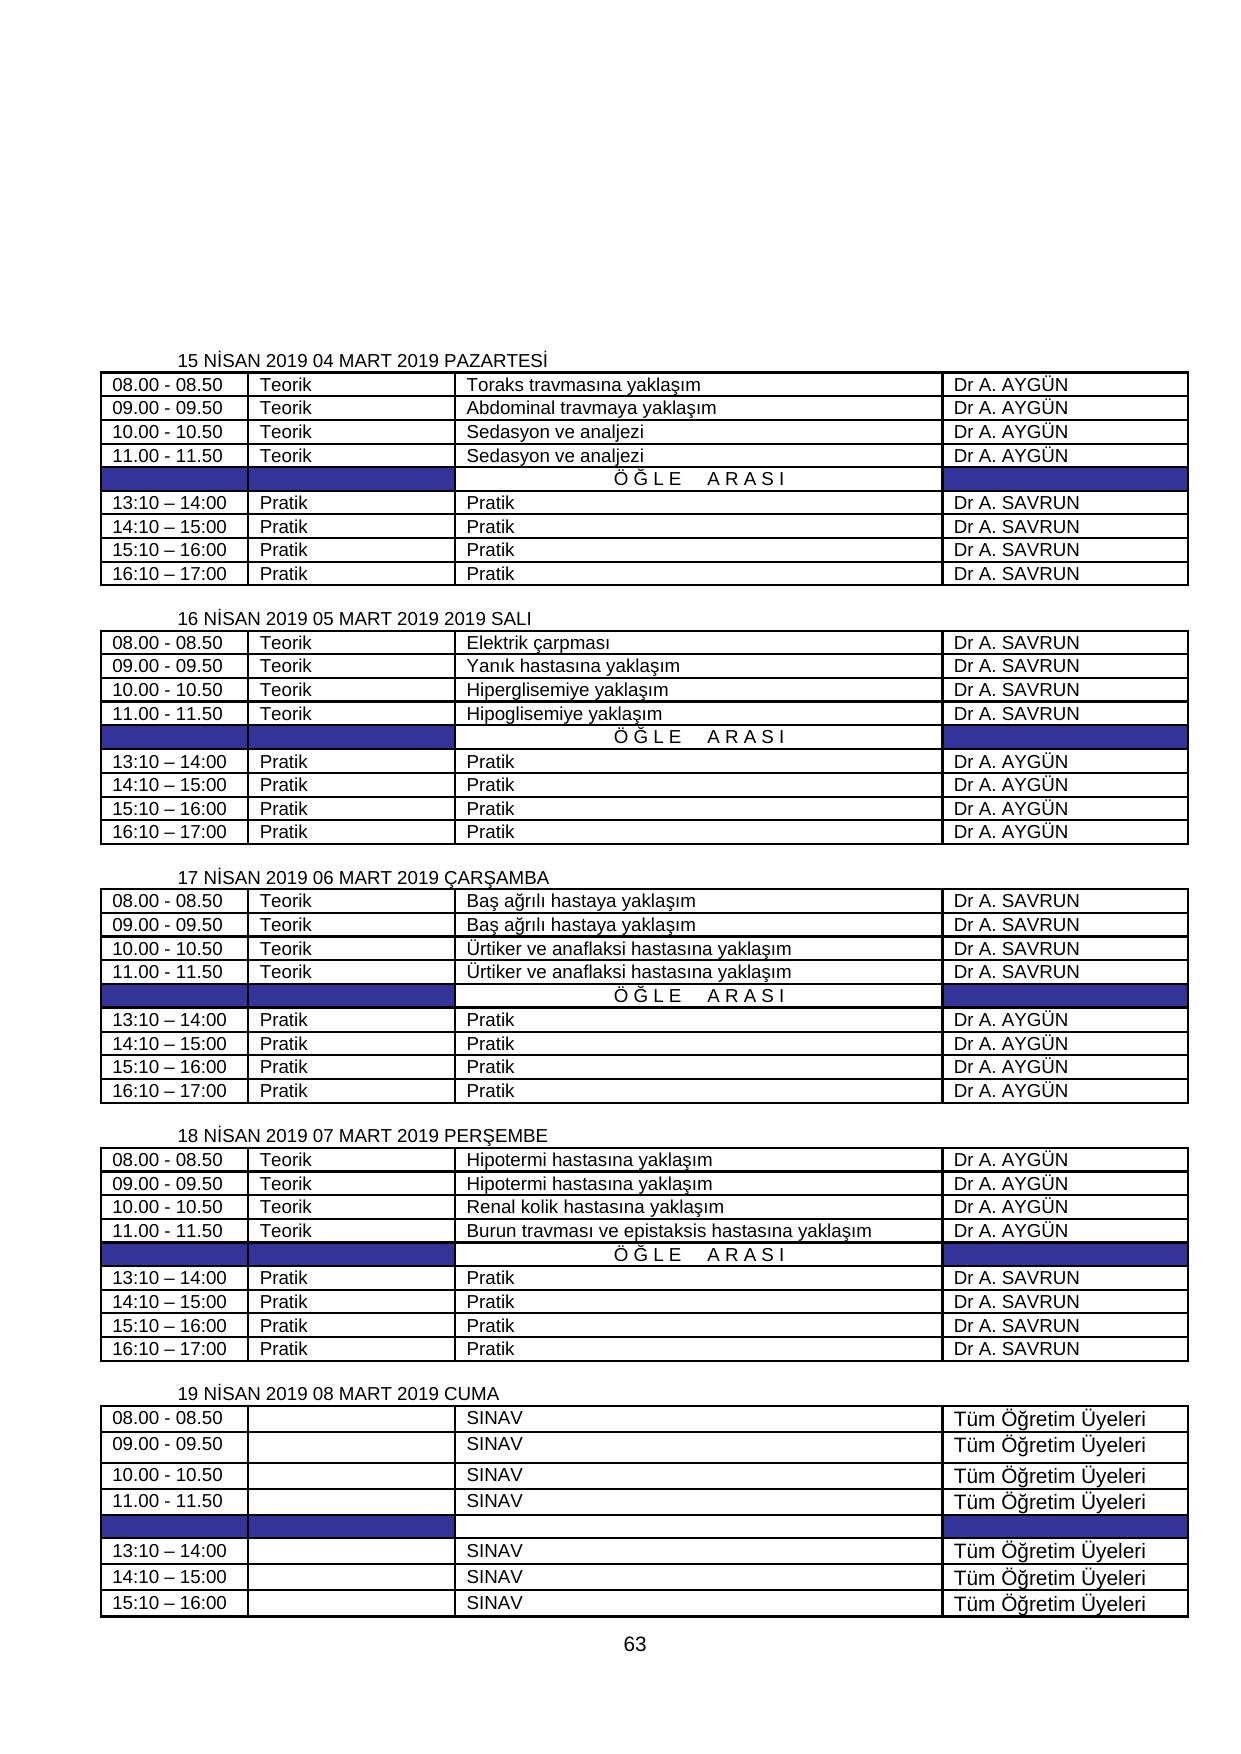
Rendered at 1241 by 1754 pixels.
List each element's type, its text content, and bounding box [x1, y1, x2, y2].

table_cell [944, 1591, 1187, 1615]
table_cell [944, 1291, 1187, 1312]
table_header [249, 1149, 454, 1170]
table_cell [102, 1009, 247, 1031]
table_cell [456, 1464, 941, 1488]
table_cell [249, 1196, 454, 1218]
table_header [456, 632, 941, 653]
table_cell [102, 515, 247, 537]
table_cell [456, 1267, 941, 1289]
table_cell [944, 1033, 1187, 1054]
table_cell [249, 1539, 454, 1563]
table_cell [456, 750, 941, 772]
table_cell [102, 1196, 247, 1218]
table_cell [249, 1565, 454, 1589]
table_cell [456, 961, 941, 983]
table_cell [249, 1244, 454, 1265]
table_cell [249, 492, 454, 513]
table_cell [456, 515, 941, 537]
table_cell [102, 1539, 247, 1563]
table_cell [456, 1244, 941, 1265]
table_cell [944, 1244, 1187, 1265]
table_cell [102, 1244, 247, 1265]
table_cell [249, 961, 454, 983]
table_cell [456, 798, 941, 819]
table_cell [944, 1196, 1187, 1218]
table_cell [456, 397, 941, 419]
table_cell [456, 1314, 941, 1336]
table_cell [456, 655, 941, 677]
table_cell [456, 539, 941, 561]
text 18 NİSAN 2019 07 MART 2019 PERŞEMBE [177, 1125, 1092, 1147]
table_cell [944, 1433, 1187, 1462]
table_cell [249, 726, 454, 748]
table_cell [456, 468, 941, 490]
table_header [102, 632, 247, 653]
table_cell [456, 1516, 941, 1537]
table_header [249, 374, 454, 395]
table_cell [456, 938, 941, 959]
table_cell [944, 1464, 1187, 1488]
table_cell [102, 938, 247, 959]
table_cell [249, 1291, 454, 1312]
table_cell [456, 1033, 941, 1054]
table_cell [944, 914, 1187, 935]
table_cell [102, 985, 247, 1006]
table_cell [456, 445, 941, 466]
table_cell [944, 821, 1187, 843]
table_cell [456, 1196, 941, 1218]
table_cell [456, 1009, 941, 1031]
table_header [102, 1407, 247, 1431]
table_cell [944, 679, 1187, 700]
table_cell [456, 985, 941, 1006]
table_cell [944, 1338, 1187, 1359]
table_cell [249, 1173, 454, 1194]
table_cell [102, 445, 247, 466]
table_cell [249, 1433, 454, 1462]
text 19 NİSAN 2019 08 MART 2019 CUMA [177, 1383, 1092, 1405]
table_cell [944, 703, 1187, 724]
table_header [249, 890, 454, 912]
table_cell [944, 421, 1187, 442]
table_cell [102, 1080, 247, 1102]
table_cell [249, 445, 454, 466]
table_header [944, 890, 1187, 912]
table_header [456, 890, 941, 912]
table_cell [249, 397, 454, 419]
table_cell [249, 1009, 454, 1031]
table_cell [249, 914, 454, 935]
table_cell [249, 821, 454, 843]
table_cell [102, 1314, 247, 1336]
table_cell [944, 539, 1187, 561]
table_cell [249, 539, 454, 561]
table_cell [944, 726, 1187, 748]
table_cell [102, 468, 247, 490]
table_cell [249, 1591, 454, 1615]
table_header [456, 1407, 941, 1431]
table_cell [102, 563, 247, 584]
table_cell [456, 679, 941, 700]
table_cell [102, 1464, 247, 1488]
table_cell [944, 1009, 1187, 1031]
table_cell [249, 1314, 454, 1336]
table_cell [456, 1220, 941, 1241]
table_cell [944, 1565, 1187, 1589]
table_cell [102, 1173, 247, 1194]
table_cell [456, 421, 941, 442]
text 16 NİSAN 2019 05 MART 2019 2019 SALI [177, 608, 1092, 629]
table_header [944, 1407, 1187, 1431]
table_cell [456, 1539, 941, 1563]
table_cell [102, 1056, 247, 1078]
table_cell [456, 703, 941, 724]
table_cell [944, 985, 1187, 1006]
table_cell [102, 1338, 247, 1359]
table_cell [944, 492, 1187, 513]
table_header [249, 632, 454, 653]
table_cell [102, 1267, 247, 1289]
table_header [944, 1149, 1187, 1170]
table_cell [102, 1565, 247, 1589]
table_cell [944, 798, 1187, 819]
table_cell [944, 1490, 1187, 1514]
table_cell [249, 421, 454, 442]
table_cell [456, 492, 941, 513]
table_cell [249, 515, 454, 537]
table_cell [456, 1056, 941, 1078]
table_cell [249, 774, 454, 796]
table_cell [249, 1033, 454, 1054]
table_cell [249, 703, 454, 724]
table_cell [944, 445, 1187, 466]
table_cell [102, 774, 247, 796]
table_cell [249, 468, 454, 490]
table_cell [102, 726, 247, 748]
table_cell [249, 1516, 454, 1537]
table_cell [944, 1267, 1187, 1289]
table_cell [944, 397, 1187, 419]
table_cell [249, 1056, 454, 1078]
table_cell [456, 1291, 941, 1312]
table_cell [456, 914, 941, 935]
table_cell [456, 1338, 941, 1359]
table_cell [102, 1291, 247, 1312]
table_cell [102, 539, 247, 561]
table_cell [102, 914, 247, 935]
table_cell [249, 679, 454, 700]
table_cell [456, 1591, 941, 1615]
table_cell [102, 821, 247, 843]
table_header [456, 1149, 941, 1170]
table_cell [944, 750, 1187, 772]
text 17 NİSAN 2019 06 MART 2019 ÇARŞAMBA [177, 867, 1092, 888]
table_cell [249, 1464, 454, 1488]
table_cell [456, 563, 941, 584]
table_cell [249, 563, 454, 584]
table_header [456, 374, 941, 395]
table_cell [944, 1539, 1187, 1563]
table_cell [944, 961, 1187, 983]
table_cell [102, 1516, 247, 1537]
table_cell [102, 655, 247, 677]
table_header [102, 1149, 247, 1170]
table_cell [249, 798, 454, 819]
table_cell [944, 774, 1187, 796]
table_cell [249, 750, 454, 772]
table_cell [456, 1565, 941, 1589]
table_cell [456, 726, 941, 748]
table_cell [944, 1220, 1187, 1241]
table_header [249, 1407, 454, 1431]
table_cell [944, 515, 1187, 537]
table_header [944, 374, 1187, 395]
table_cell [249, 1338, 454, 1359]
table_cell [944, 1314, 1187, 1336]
text 15 NİSAN 2019 04 MART 2019 PAZARTESİ [177, 350, 1092, 371]
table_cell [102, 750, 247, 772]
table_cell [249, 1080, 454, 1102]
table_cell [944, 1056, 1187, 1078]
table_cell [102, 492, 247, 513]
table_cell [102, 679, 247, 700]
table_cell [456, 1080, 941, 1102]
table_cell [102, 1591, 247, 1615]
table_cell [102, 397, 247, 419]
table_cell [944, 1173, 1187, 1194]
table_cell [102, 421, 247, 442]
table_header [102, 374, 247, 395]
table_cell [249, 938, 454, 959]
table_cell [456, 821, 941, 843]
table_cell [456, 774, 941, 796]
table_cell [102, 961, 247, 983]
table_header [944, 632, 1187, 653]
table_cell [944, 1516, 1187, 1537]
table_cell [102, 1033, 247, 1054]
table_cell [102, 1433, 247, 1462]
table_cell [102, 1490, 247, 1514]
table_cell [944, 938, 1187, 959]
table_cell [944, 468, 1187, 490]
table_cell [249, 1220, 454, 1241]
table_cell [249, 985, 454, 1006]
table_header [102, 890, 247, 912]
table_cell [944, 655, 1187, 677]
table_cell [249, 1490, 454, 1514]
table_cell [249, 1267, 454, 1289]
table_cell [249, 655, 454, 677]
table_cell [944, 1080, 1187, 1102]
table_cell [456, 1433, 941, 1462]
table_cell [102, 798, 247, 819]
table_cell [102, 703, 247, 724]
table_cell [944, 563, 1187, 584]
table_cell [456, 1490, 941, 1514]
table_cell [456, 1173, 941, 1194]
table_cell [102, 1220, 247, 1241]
